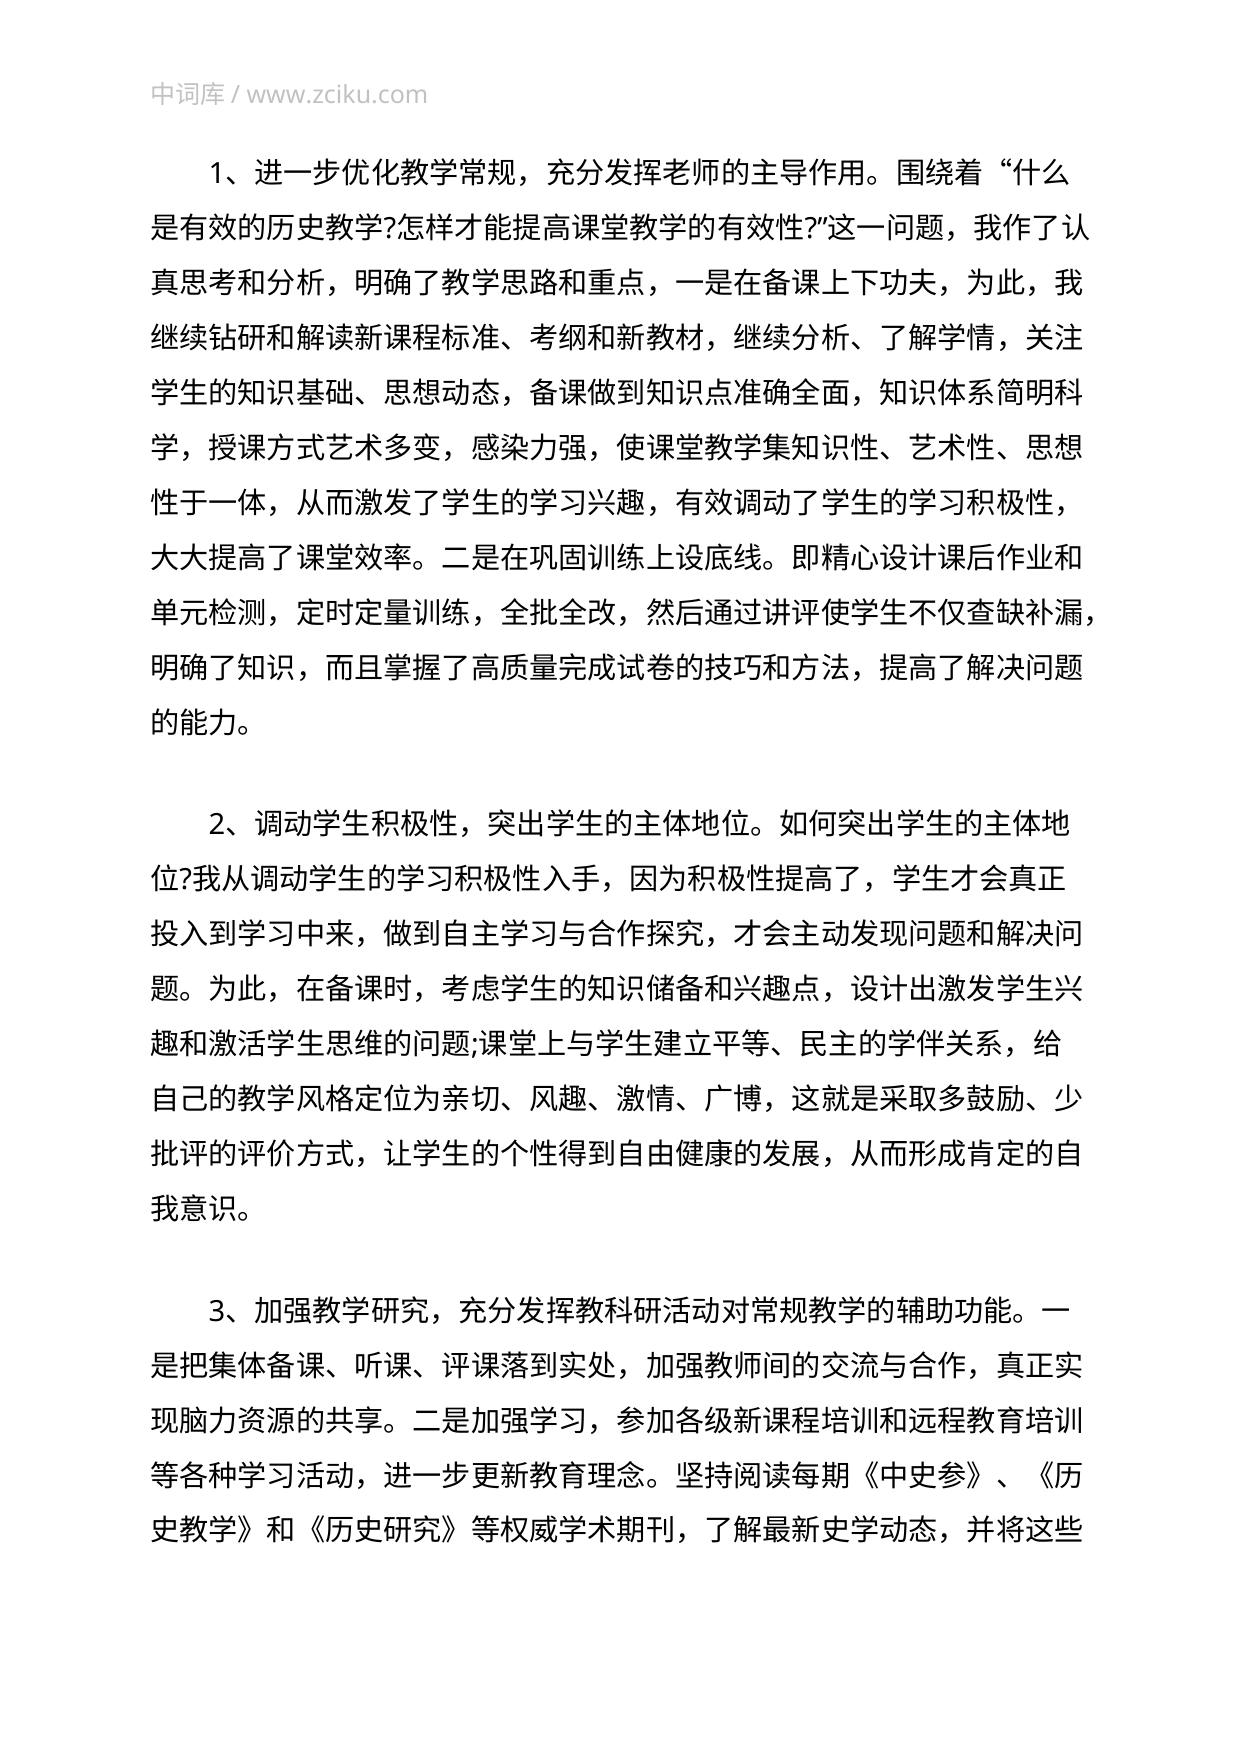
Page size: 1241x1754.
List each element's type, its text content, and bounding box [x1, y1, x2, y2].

text 2、调动学生积极性，突出学生的主体地位。如何突出学生的主体地位?我从调动学生的学习积极性入手，因为积极性提高了，学生才会真正投入到学习中来，做到自主学习与合作探究，才会主动发现问题和解决问题。为此，在备课时，考虑学生的知识储备和兴趣点，设计出激发学生兴趣和激活学生思维的问题;课堂上与学生建立平等、民主的学伴关系，给自己的教学风格定位为亲切、风趣、激情、广博，这就是采取多鼓励、少批评的评价方式，让学生的个性得到自由健康的发展，从而形成肯定的自我意识。 [150, 801, 1090, 1228]
text 1、进一步优化教学常规，充分发挥老师的主导作用。围绕着“什么是有效的历史教学?怎样才能提高课堂教学的有效性?”这一问题，我作了认真思考和分析，明确了教学思路和重点，一是在备课上下功夫，为此，我继续钻研和解读新课程标准、考纲和新教材，继续分析、了解学情，关注学生的知识基础、思想动态，备课做到知识点准确全面，知识体系简明科学，授课方式艺术多变，感染力强，使课堂教学集知识性、艺术性、思想性于一体，从而激发了学生的学习兴趣，有效调动了学生的学习积极性，大大提高了课堂效率。二是在巩固训练上设底线。即精心设计课后作业和单元检测，定时定量训练，全批全改，然后通过讲评使学生不仅查缺补漏，明确了知识，而且掌握了高质量完成试卷的技巧和方法，提高了解决问题的能力。 [150, 150, 1090, 741]
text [150, 1287, 1090, 1549]
